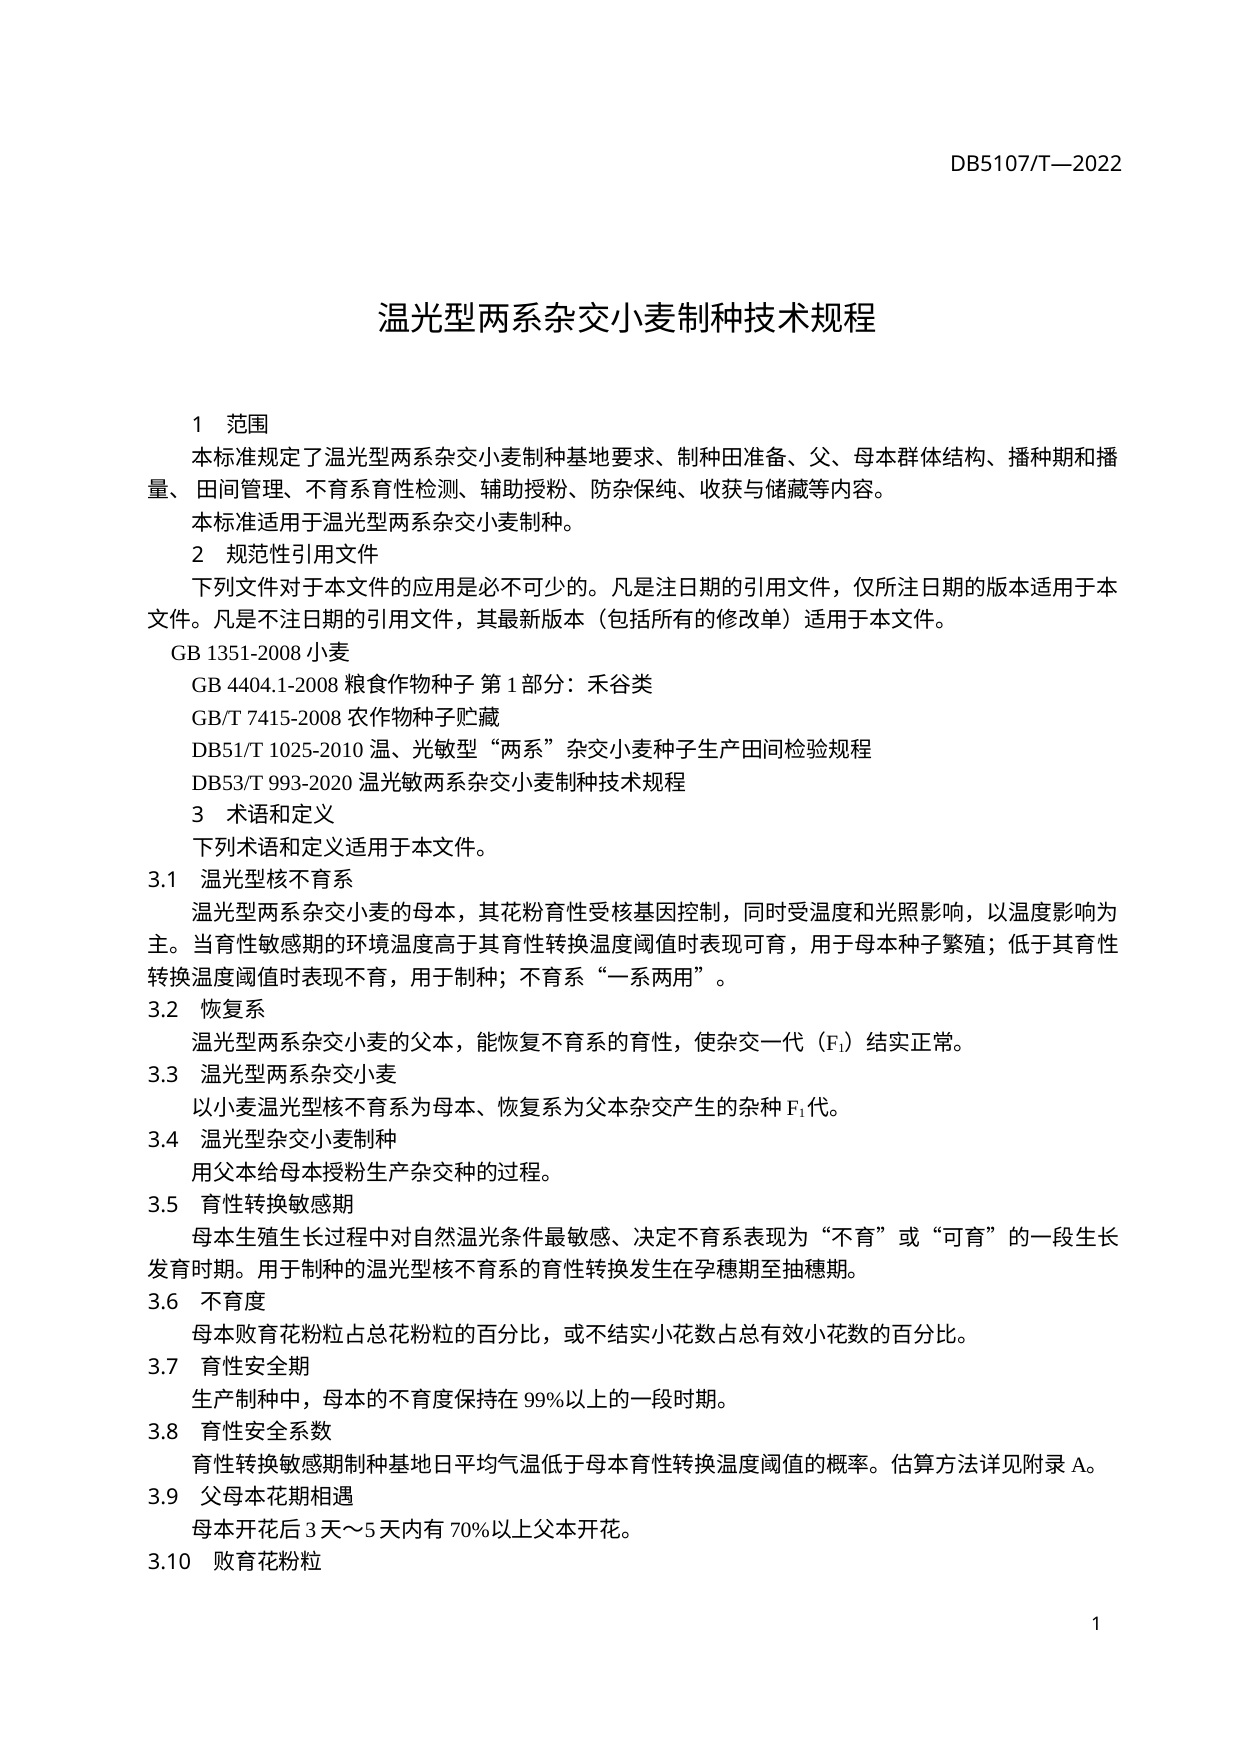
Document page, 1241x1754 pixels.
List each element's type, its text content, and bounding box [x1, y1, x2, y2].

text DB51/T 1025-2010 温、光敏型“两系”杂交小麦种子生产田间检验规程 [148, 732, 1122, 764]
list 父母本花期相遇 [148, 1479, 1122, 1512]
text 规范性引用文件 [148, 537, 1122, 569]
text GB/T 7415-2008 农作物种子贮藏 [148, 699, 1122, 732]
list 育性安全系数 [148, 1414, 1122, 1447]
list 生产制种中，母本的不育度保持在99%以上的一段时期。 [148, 1382, 1122, 1414]
text DB53/T 993-2020 温光敏两系杂交小麦制种技术规程 [148, 764, 1122, 797]
list 育性安全期 [148, 1349, 1122, 1382]
list 母本败育花粉粒占总花粉粒的百分比，或不结实小花数占总有效小花数的百分比。 [148, 1317, 1122, 1349]
list 本标准适用于温光型两系杂交小麦制种。 [148, 504, 1122, 537]
text GB 1351-2008 小麦 [148, 634, 1122, 667]
list 以小麦温光型核不育系为母本、恢复系为父本杂交产生的杂种F1代。 [148, 1089, 1122, 1122]
list 温光型两系杂交小麦的母本，其花粉育性受核基因控制，同时受温度和光照影响，以温度影响为主。当育性敏感期的环境温度高于其育性转换温度阈值时表现可育，用于母本种子繁殖；低于其育性转换温度阈值时表现不育，用于制种；不育系“一系两用”。 [148, 894, 1122, 992]
list 下列术语和定义适用于本文件。 [192, 829, 1122, 862]
list 温光型核不育系 [148, 862, 1122, 894]
text 范围 [148, 407, 1122, 439]
list 下列文件对于本文件的应用是必不可少的。凡是注日期的引用文件，仅所注日期的版本适用于本文件。凡是不注日期的引用文件，其最新版本（包括所有的修改单）适用于本文件。 [148, 569, 1122, 634]
list 恢复系 [148, 992, 1122, 1024]
list 母本开花后3天～5天内有70%以上父本开花。 [148, 1512, 1122, 1544]
list 用父本给母本授粉生产杂交种的过程。 [148, 1154, 1122, 1187]
list 不育度 [148, 1284, 1122, 1317]
list 母本生殖生长过程中对自然温光条件最敏感、决定不育系表现为“不育”或“可育”的一段生长发育时期。用于制种的温光型核不育系的育性转换发生在孕穗期至抽穗期。 [148, 1219, 1122, 1284]
list 败育花粉粒 [148, 1544, 1122, 1577]
text 术语和定义 [148, 797, 1122, 829]
text GB 4404.1-2008 粮食作物种子 第1部分：禾谷类 [148, 667, 1122, 699]
list 本标准规定了温光型两系杂交小麦制种基地要求、制种田准备、父、母本群体结构、播种期和播量、 田间管理、不育系育性检测、辅助授粉、防杂保纯、收获与储藏等内容。 [148, 439, 1122, 504]
list 育性转换敏感期 [148, 1187, 1122, 1219]
list 温光型杂交小麦制种 [148, 1122, 1122, 1154]
list 温光型两系杂交小麦 [148, 1057, 1122, 1089]
list 温光型两系杂交小麦的父本，能恢复不育系的育性，使杂交一代（F1）结实正常。 [148, 1024, 1122, 1057]
list 育性转换敏感期制种基地日平均气温低于母本育性转换温度阈值的概率。估算方法详见附录A。 [148, 1447, 1122, 1479]
text 温光型两系杂交小麦制种技术规程 [148, 283, 1122, 348]
